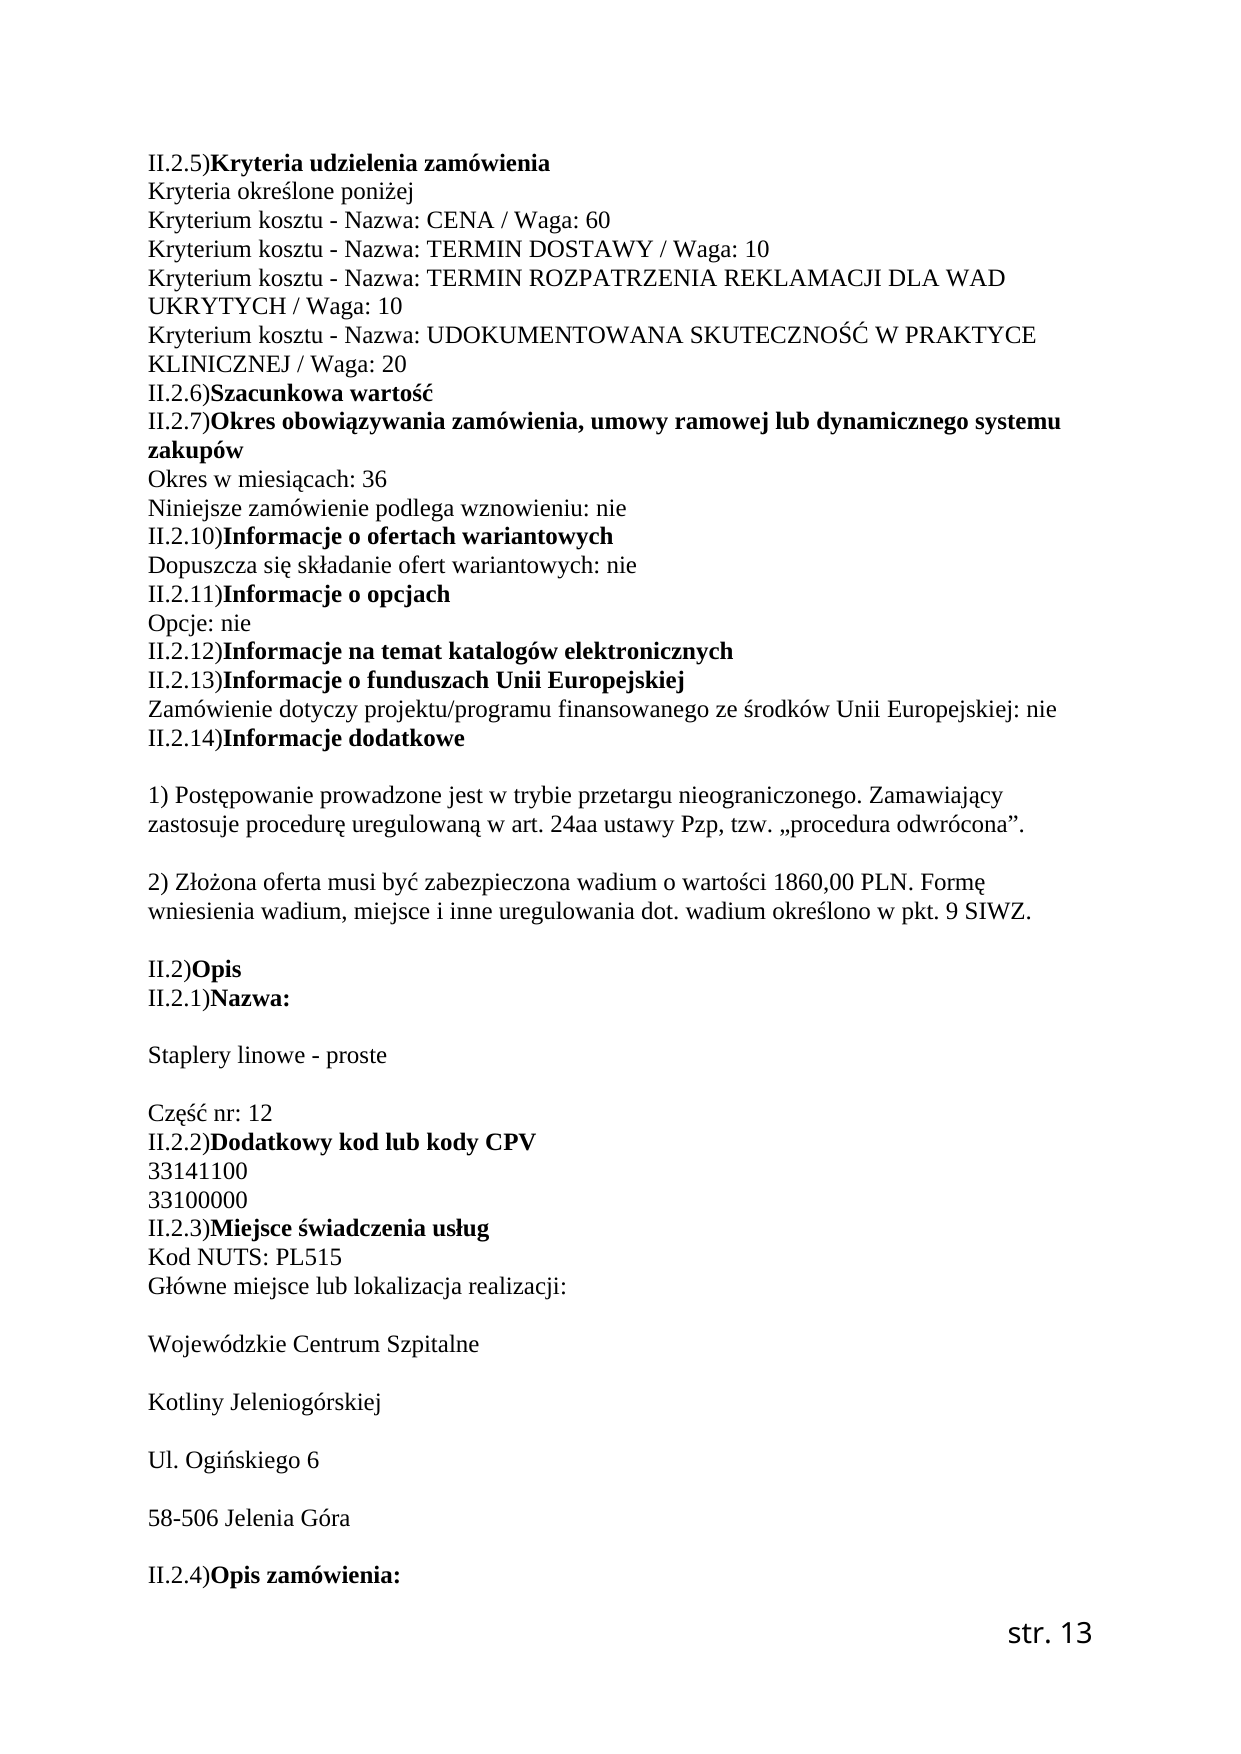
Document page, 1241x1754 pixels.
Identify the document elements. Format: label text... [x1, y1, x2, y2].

text II.2.1)Nazwa: [148, 983, 1093, 1011]
text II.2.12)Informacje na temat katalogów elektronicznych [148, 636, 1093, 665]
text Kryterium kosztu - Nazwa: UDOKUMENTOWANA SKUTECZNOŚĆ W PRAKTYCE KLINICZNEJ / Waga: 20 [148, 320, 1093, 378]
text II.2)Opis [148, 954, 1093, 983]
text Kryterium kosztu - Nazwa: TERMIN ROZPATRZENIA REKLAMACJI DLA WAD UKRYTYCH / Waga: 10 [148, 263, 1093, 320]
text Kryterium kosztu - Nazwa: TERMIN DOSTAWY / Waga: 10 [148, 234, 1093, 263]
text II.2.14)Informacje dodatkowe [148, 723, 1093, 751]
text 33141100 [148, 1156, 1093, 1185]
text 58-506 Jelenia Góra [148, 1503, 1093, 1531]
text II.2.10)Informacje o ofertach wariantowych [148, 521, 1093, 550]
text Kod NUTS: PL515 [148, 1242, 1093, 1271]
text Kryteria określone poniżej [148, 176, 1093, 205]
text 33100000 [148, 1185, 1093, 1213]
text Dopuszcza się składanie ofert wariantowych: nie [148, 550, 1093, 579]
text 2) Złożona oferta musi być zabezpieczona wadium o wartości 1860,00 PLN. Formę wniesienia wadium, miejsce i inne uregulowania dot. wadium określono w pkt. 9 SIWZ. [148, 867, 1093, 925]
text II.2.5)Kryteria udzielenia zamówienia [148, 148, 1093, 176]
text Zamówienie dotyczy projektu/programu finansowanego ze środków Unii Europejskiej: nie [148, 694, 1093, 723]
text II.2.7)Okres obowiązywania zamówienia, umowy ramowej lub dynamicznego systemu zakupów [148, 406, 1093, 464]
text Niniejsze zamówienie podlega wznowieniu: nie [148, 493, 1093, 521]
text II.2.13)Informacje o funduszach Unii Europejskiej [148, 665, 1093, 694]
text Staplery linowe - proste [148, 1041, 1093, 1069]
text II.2.2)Dodatkowy kod lub kody CPV [148, 1127, 1093, 1156]
text II.2.3)Miejsce świadczenia usług [148, 1213, 1093, 1242]
text Kryterium kosztu - Nazwa: CENA / Waga: 60 [148, 205, 1093, 234]
text Część nr: 12 [148, 1098, 1093, 1127]
text Ul. Ogińskiego 6 [148, 1445, 1093, 1473]
text 1) Postępowanie prowadzone jest w trybie przetargu nieograniczonego. Zamawiający zastosuje procedurę uregulowaną w art. 24aa ustawy Pzp, tzw. „procedura odwrócona”. [148, 781, 1093, 838]
text II.2.11)Informacje o opcjach [148, 579, 1093, 608]
text Kotliny Jeleniogórskiej [148, 1387, 1093, 1416]
text Okres w miesiącach: 36 [148, 464, 1093, 493]
text Opcje: nie [148, 608, 1093, 636]
text Główne miejsce lub lokalizacja realizacji: [148, 1271, 1093, 1300]
text II.2.6)Szacunkowa wartość [148, 378, 1093, 406]
text II.2.4)Opis zamówienia: [148, 1561, 1093, 1589]
text Wojewódzkie Centrum Szpitalne [148, 1329, 1093, 1358]
